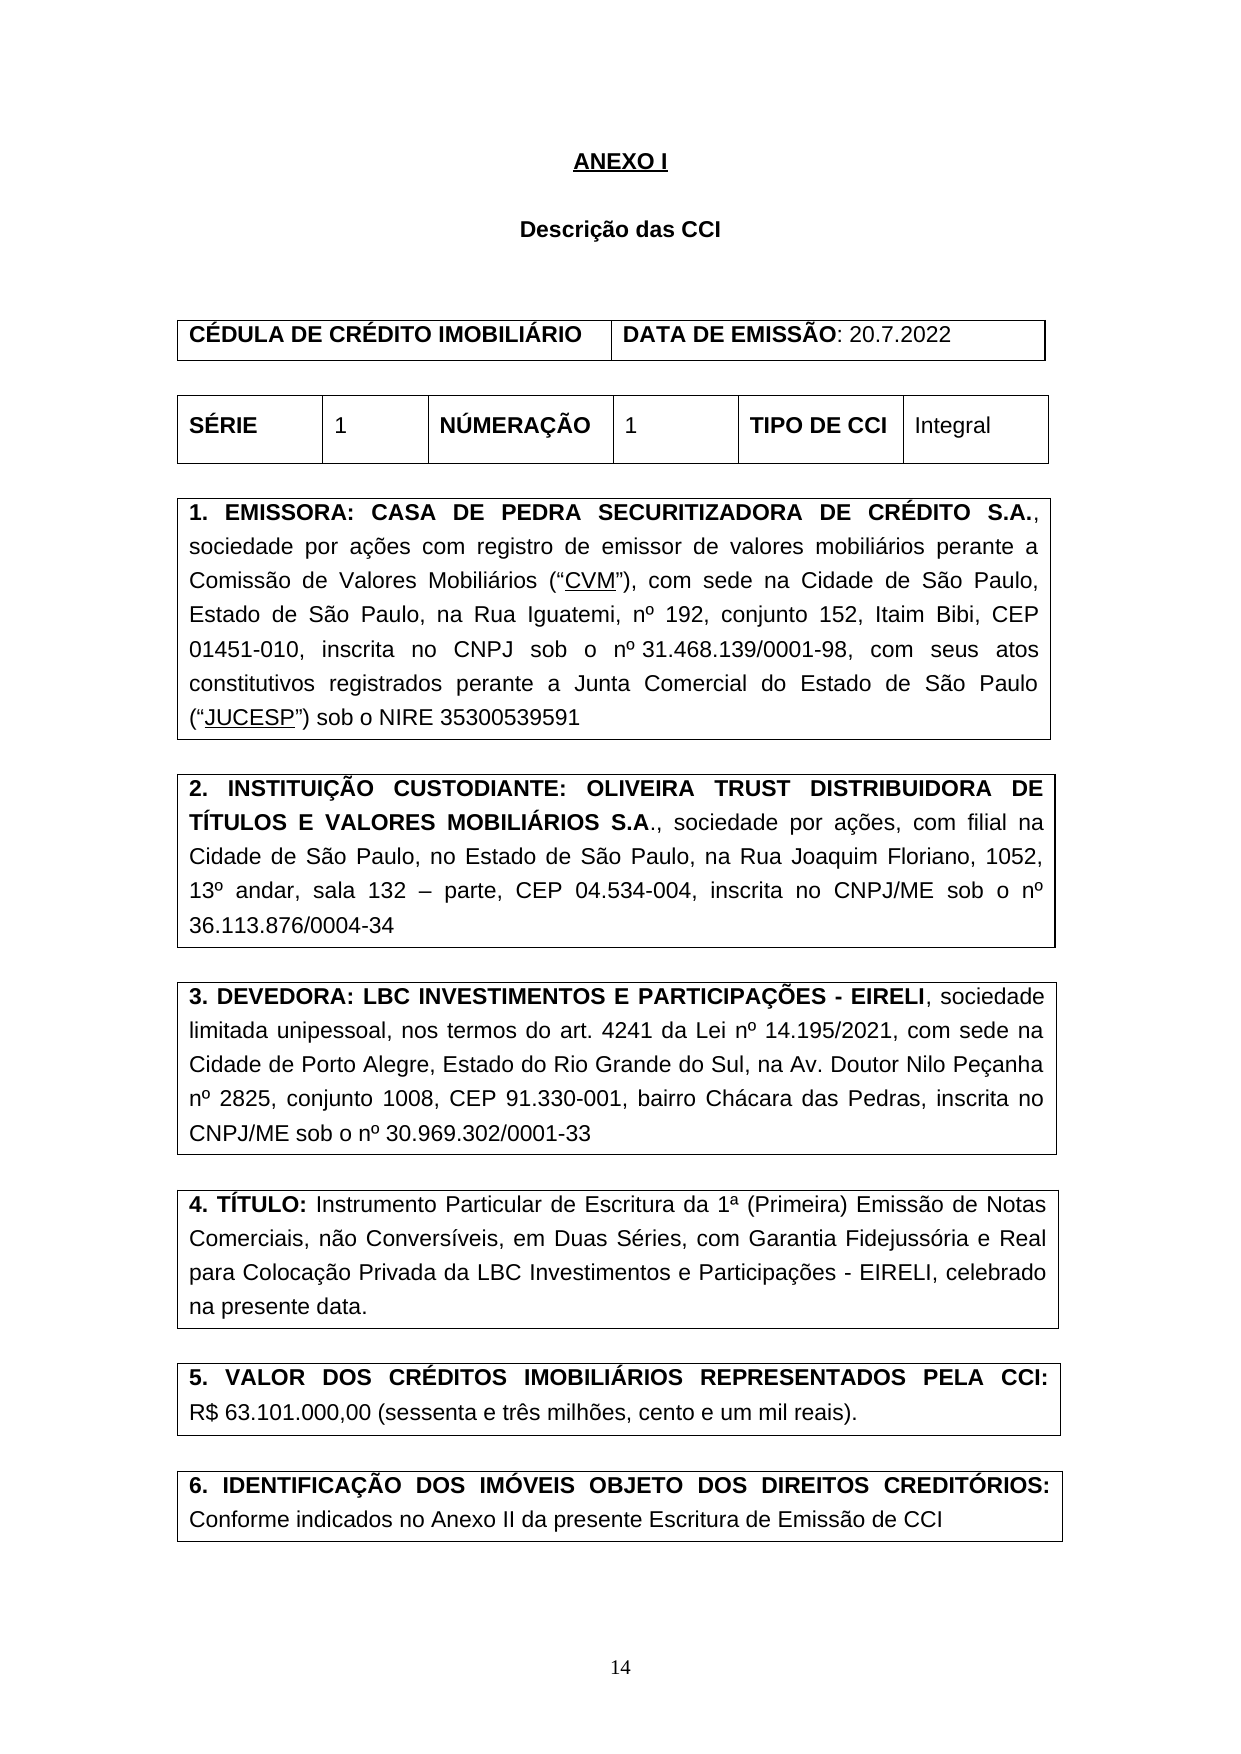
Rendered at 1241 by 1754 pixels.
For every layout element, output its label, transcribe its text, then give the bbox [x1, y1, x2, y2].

table_header 1 [323, 396, 428, 463]
table_header 5. VALOR DOS CRÉDITOS IMOBILIÁRIOS REPRESENTADOS PELA CCI: R$ 63.101.000,00 (sessenta e três milhões, cento e um mil reais). [178, 1364, 1060, 1435]
table_header CÉDULA DE CRÉDITO IMOBILIÁRIO [178, 321, 611, 360]
table_header 1 [614, 396, 738, 463]
text ANEXO I [177, 148, 1063, 174]
text Descrição das CCI [177, 216, 1063, 242]
table_header SÉRIE [178, 396, 322, 463]
table_header 2. INSTITUIÇÃO CUSTODIANTE: OLIVEIRA TRUST DISTRIBUIDORA DE TÍTULOS E VALORES MOBILIÁRIOS S.A., sociedade por ações, com filial na Cidade de São Paulo, no Estado de São Paulo, na Rua Joaquim Floriano, 1052, 13º andar, sala 132 – parte, CEP 04.534-004, inscrita no CNPJ/ME sob o nº 36.113.876/0004-34 [178, 775, 1054, 947]
table_header 4. TÍTULO: Instrumento Particular de Escritura da 1ª (Primeira) Emissão de Notas Comerciais, não Conversíveis, em Duas Séries, com Garantia Fidejussória e Real para Colocação Privada da LBC Investimentos e Participações - EIRELI, celebrado na presente data. [178, 1191, 1058, 1328]
table_header 6. IDENTIFICAÇÃO DOS IMÓVEIS OBJETO DOS DIREITOS CREDITÓRIOS: Conforme indicados no Anexo ‌II da presente Escritura de Emissão de CCI [178, 1472, 1062, 1541]
table_header 1. EMISSORA: CASA DE PEDRA SECURITIZADORA DE CRÉDITO S.A., sociedade por ações com registro de emissor de valores mobiliários perante a Comissão de Valores Mobiliários (“CVM”), com sede na Cidade de São Paulo, Estado de São Paulo, na Rua Iguatemi, nº 192, conjunto 152, Itaim Bibi, CEP 01451-010, inscrita no CNPJ sob o nº 31.468.139/0001-98, com seus atos constitutivos registrados perante a Junta Comercial do Estado de São Paulo (“JUCESP”) sob o NIRE 35300539591 [178, 499, 1050, 739]
table_header 3. DEVEDORA: LBC INVESTIMENTOS E PARTICIPAÇÕES - EIRELI, sociedade limitada unipessoal, nos termos do art. 4241 da Lei nº 14.195/2021, com sede na Cidade de Porto Alegre, Estado do Rio Grande do Sul, na Av. Doutor Nilo Peçanha nº 2825, conjunto 1008, CEP 91.330-001, bairro Chácara das Pedras, inscrita no CNPJ/ME sob o nº 30.969.302/0001-33 [178, 983, 1056, 1154]
table_header DATA DE EMISSÃO: 20.7.2022 [612, 321, 1044, 360]
table_header TIPO DE CCI [739, 396, 903, 463]
table_header Integral [904, 396, 1048, 463]
table_header NÚMERAÇÃO [429, 396, 613, 463]
